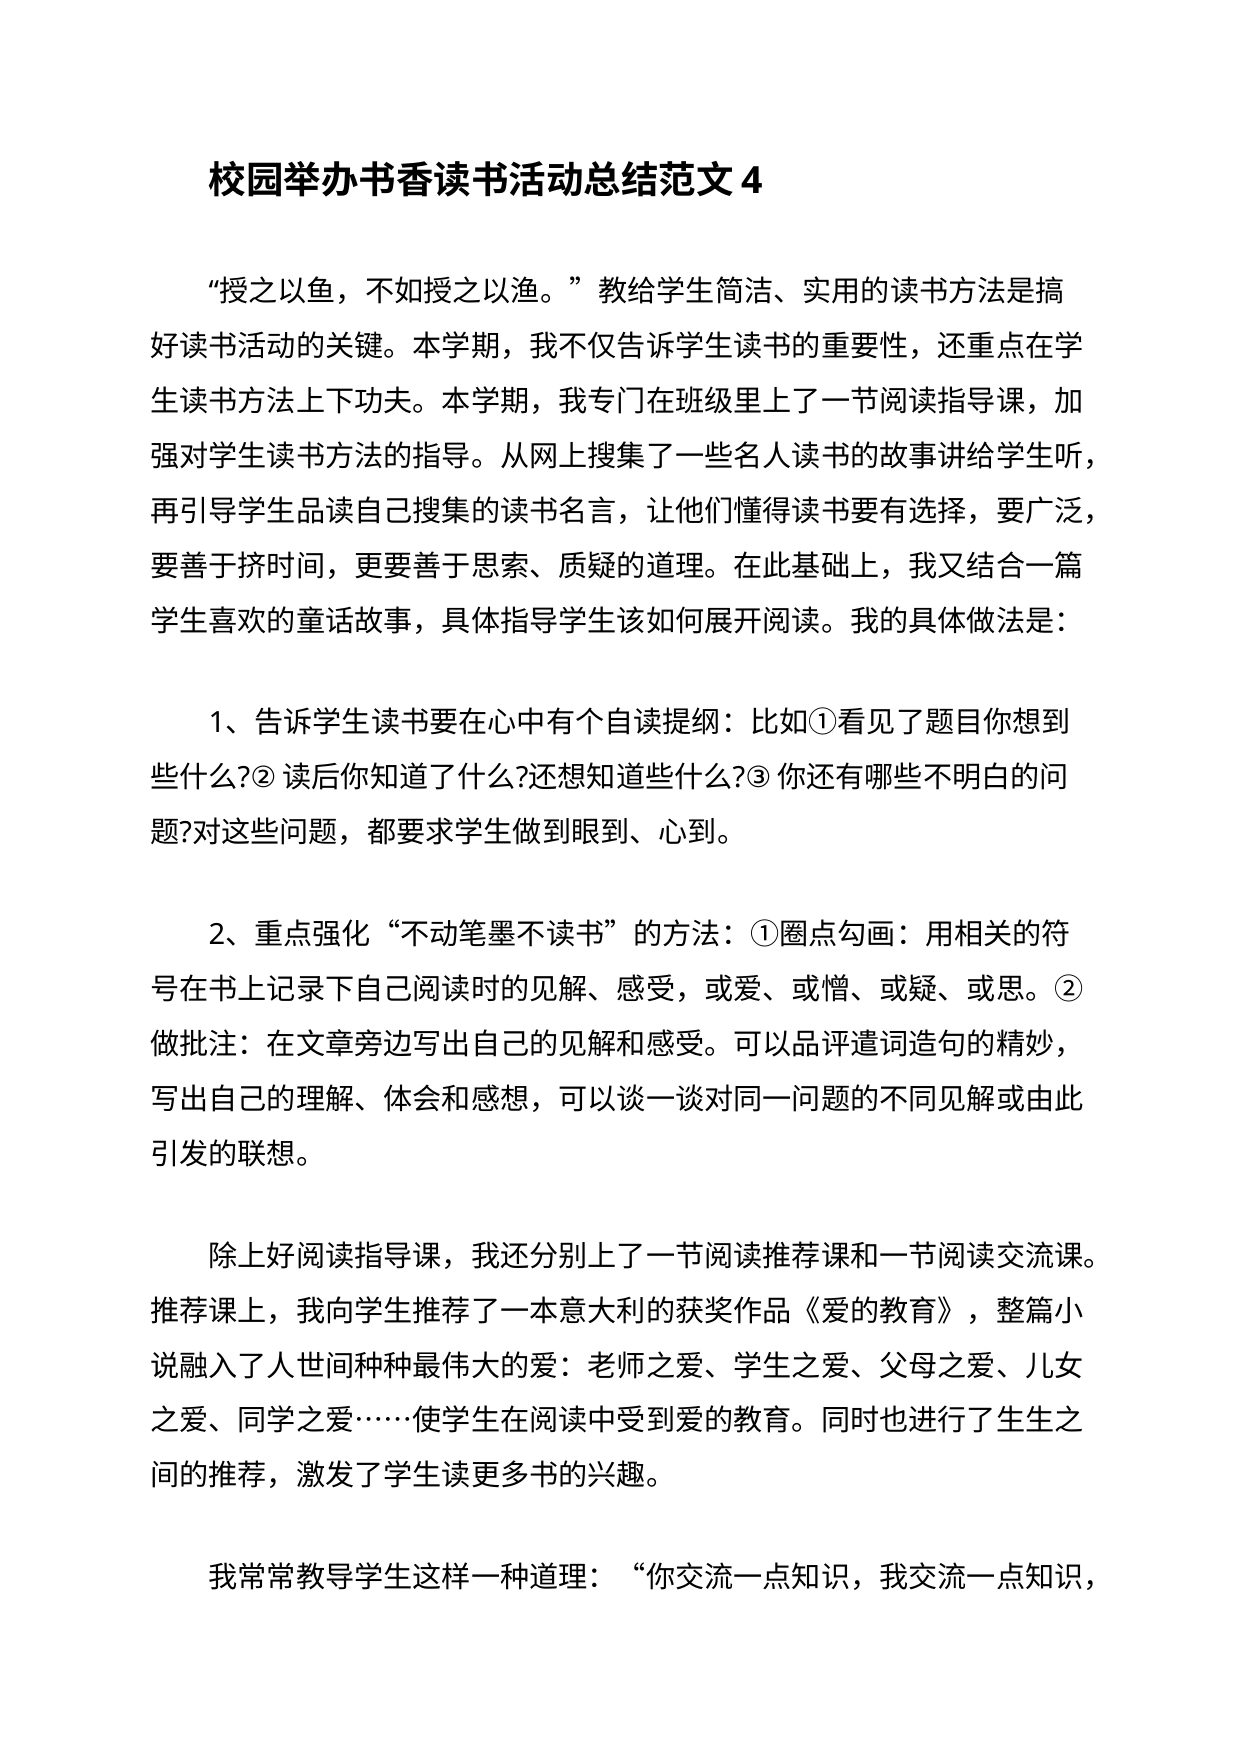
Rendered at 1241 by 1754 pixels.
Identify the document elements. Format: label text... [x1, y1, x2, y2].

text “授之以鱼，不如授之以渔。”教给学生简洁、实用的读书方法是搞好读书活动的关键。本学期，我不仅告诉学生读书的重要性，还重点在学生读书方法上下功夫。本学期，我专门在班级里上了一节阅读指导课，加强对学生读书方法的指导。从网上搜集了一些名人读书的故事讲给学生听，再引导学生品读自己搜集的读书名言，让他们懂得读书要有选择，要广泛，要善于挤时间，更要善于思索、质疑的道理。在此基础上，我又结合一篇学生喜欢的童话故事，具体指导学生该如何展开阅读。我的具体做法是： [150, 268, 1090, 639]
text 除上好阅读指导课，我还分别上了一节阅读推荐课和一节阅读交流课。推荐课上，我向学生推荐了一本意大利的获奖作品《爱的教育》，整篇小说融入了人世间种种最伟大的爱：老师之爱、学生之爱、父母之爱、儿女之爱、同学之爱……使学生在阅读中受到爱的教育。同时也进行了生生之间的推荐，激发了学生读更多书的兴趣。 [150, 1232, 1090, 1494]
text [150, 1554, 1090, 1596]
text 1、告诉学生读书要在心中有个自读提纲：比如①看见了题目你想到些什么?②读后你知道了什么?还想知道些什么?③你还有哪些不明白的问题?对这些问题，都要求学生做到眼到、心到。 [150, 699, 1090, 851]
text 2、重点强化“不动笔墨不读书”的方法：①圈点勾画：用相关的符号在书上记录下自己阅读时的见解、感受，或爱、或憎、或疑、或思。②做批注：在文章旁边写出自己的见解和感受。可以品评遣词造句的精妙，写出自己的理解、体会和感想，可以谈一谈对同一问题的不同见解或由此引发的联想。 [150, 911, 1090, 1173]
text 校园举办书香读书活动总结范文4 [150, 150, 1090, 204]
